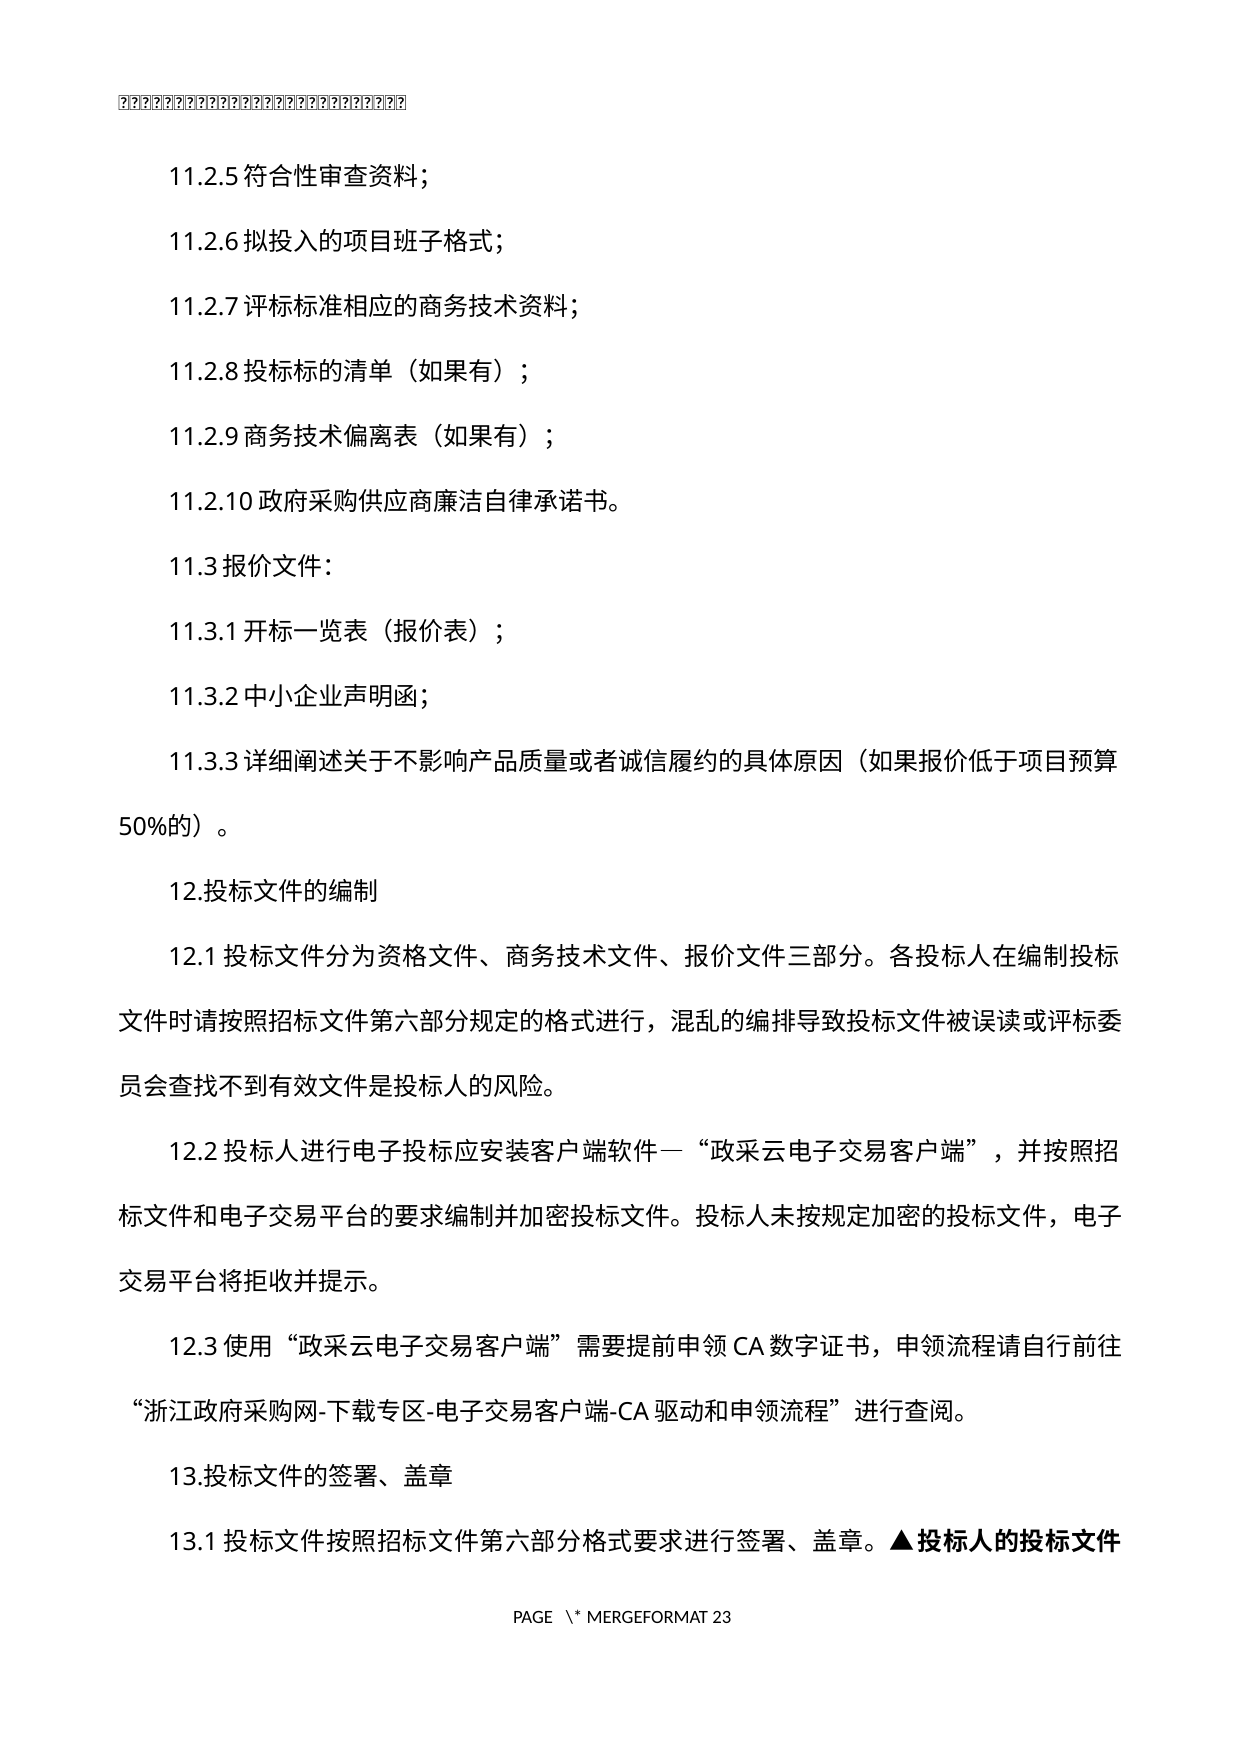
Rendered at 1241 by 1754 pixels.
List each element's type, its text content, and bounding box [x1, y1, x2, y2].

text 11.2.9商务技术偏离表（如果有）； [118, 402, 1122, 467]
text 12.1投标文件分为资格文件、商务技术文件、报价文件三部分。各投标人在编制投标文件时请按照招标文件第六部分规定的格式进行，混乱的编排导致投标文件被误读或评标委员会查找不到有效文件是投标人的风险。 [118, 922, 1122, 1117]
text 11.3.1开标一览表（报价表）； [118, 597, 1122, 662]
text 12.3使用“政采云电子交易客户端”需要提前申领CA数字证书，申领流程请自行前往“浙江政府采购网-下载专区-电子交易客户端-CA驱动和申领流程”进行查阅。 [118, 1312, 1122, 1442]
text 11.3.3详细阐述关于不影响产品质量或者诚信履约的具体原因（如果报价低于项目预算50%的）。 [118, 727, 1122, 857]
text 12.2投标人进行电子投标应安装客户端软件—“政采云电子交易客户端”，并按照招标文件和电子交易平台的要求编制并加密投标文件。投标人未按规定加密的投标文件，电子交易平台将拒收并提示。 [118, 1117, 1122, 1312]
text 11.2.10政府采购供应商廉洁自律承诺书。 [118, 467, 1122, 532]
text 11.2.8投标标的清单（如果有）； [118, 337, 1122, 402]
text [118, 1507, 1122, 1572]
text 11.3.2中小企业声明函； [118, 662, 1122, 727]
text 11.3报价文件： [118, 532, 1122, 597]
text 11.2.5符合性审查资料； [118, 142, 1122, 207]
text 11.2.7评标标准相应的商务技术资料； [118, 272, 1122, 337]
text 11.2.6拟投入的项目班子格式； [118, 207, 1122, 272]
text 13.投标文件的签署、盖章 [118, 1442, 1122, 1507]
text 12.投标文件的编制 [118, 857, 1122, 922]
